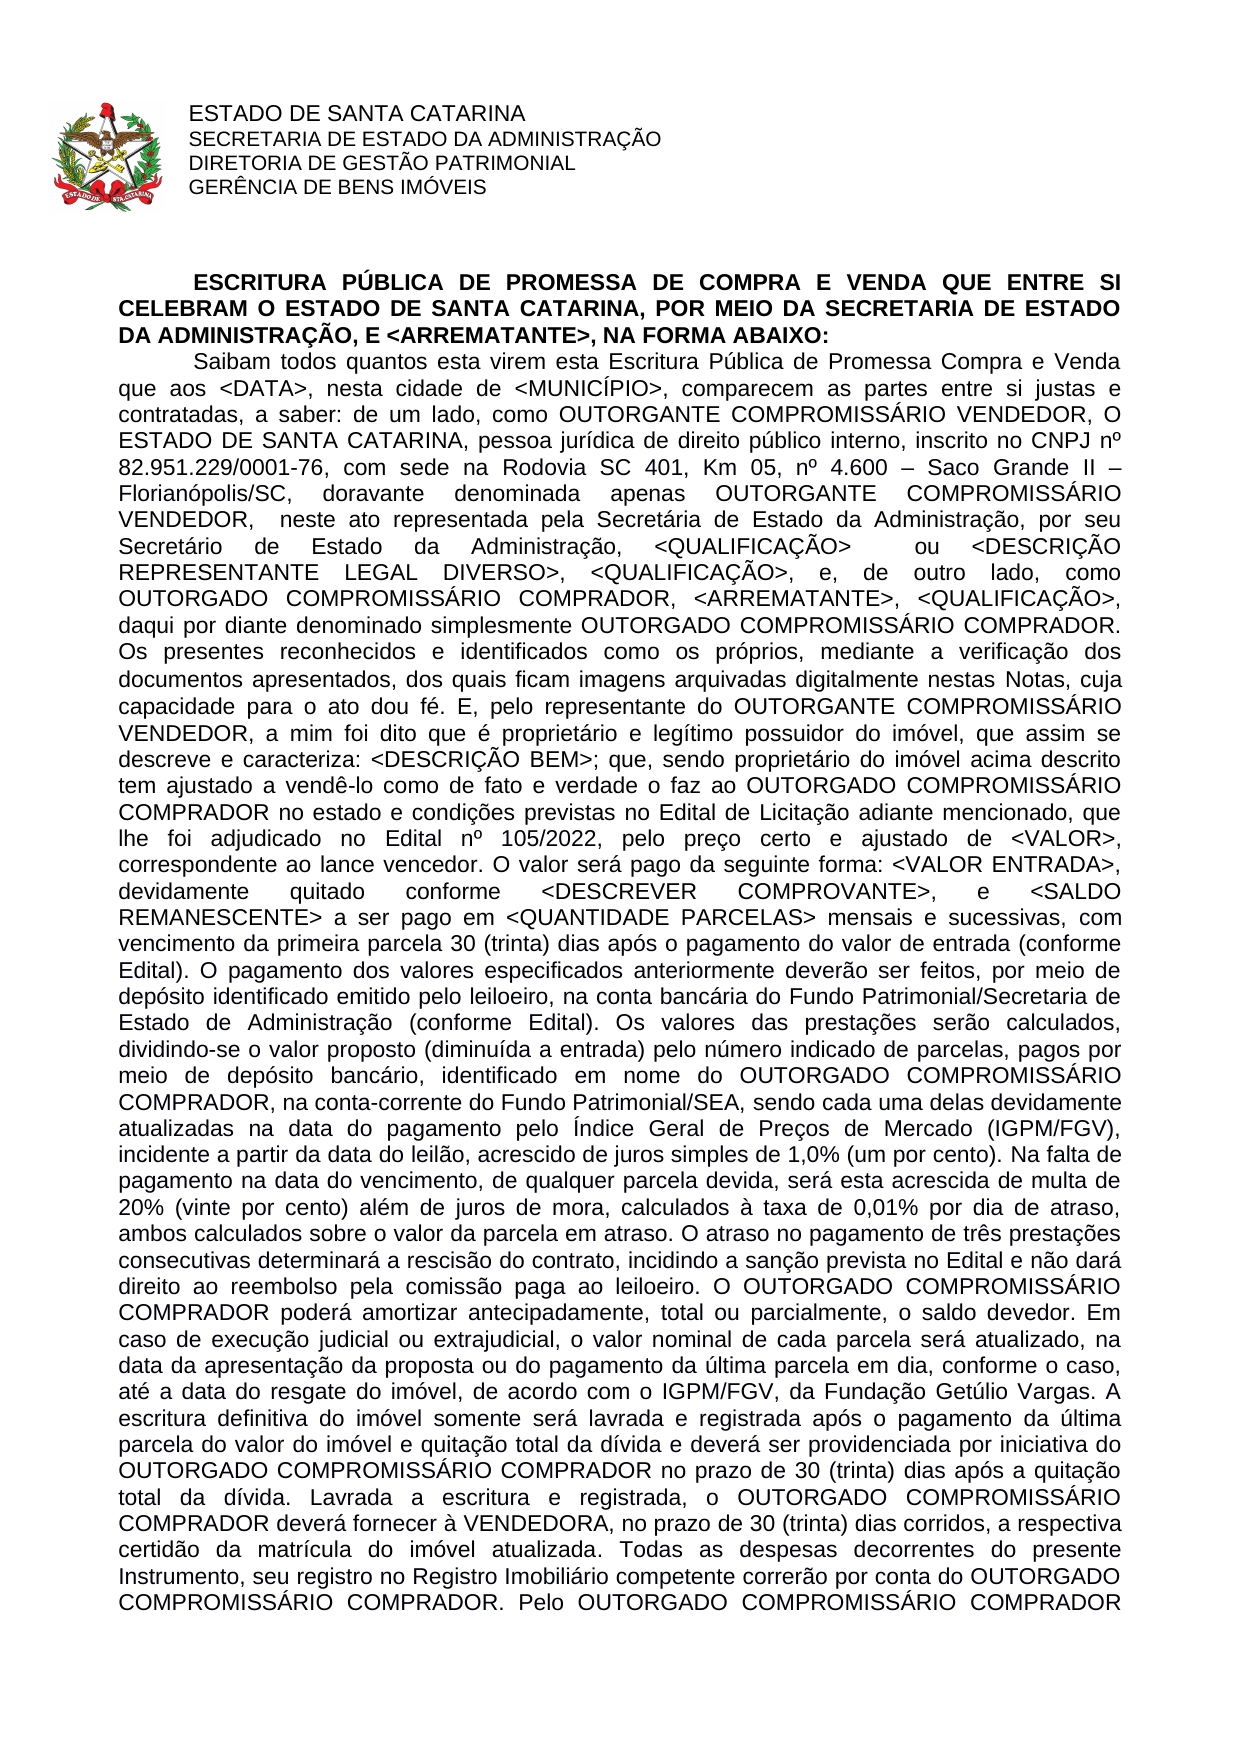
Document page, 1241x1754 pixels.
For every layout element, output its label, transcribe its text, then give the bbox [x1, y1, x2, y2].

picture [48, 100, 166, 214]
list ESCRITURA PÚBLICA DE PROMESSA DE COMPRA E VENDA QUE ENTRE SI CELEBRAM O ESTADO DE SANTA CATARINA, POR MEIO DA SECRETARIA DE ESTADO DA ADMINISTRAÇÃO, E <ARREMATANTE>, NA FORMA ABAIXO: [118, 269, 1122, 348]
